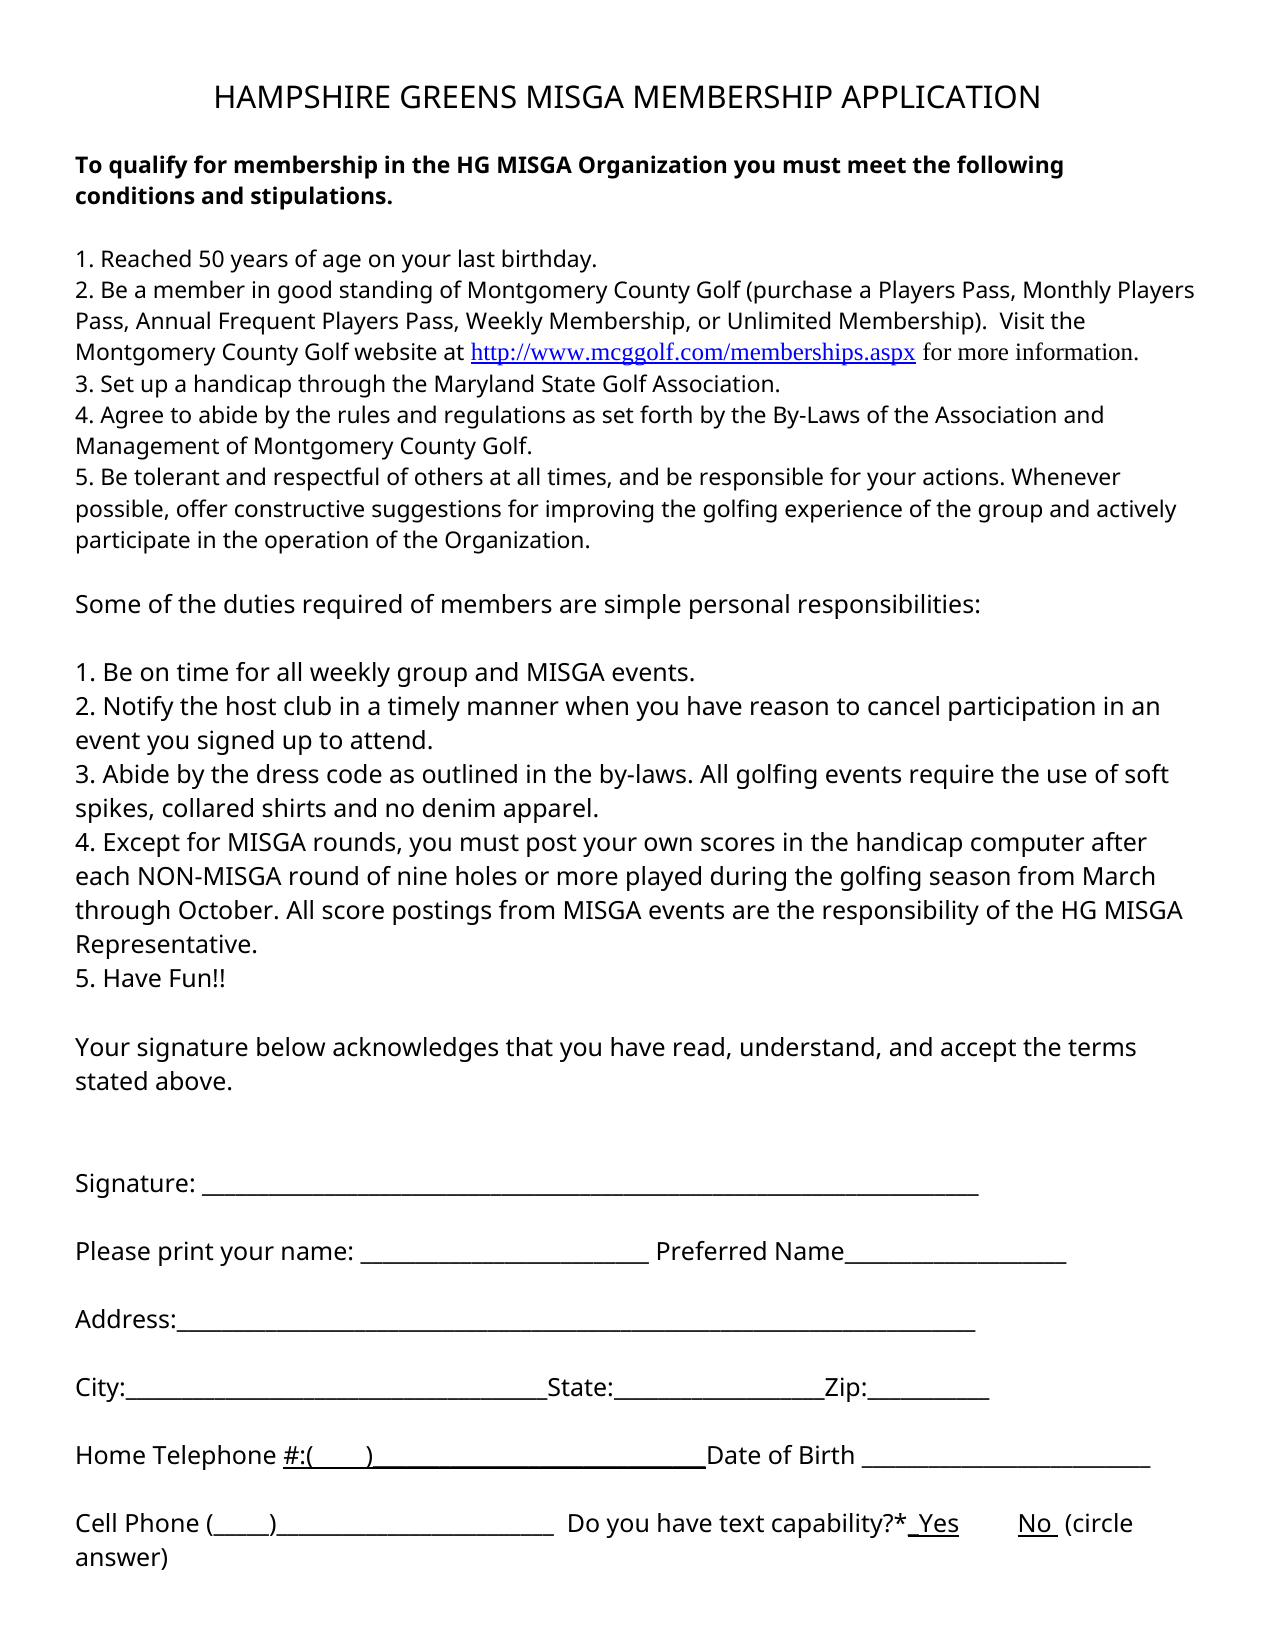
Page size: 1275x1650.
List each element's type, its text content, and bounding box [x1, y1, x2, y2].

text 3. Set up a handicap through the Maryland State Golf Association. [75, 368, 1200, 399]
text City:______________________________________State:___________________Zip:___________ [75, 1370, 1200, 1404]
text 2. Notify the host club in a timely manner when you have reason to cancel participation in an event you signed up to attend. [75, 688, 1200, 757]
text Cell Phone (_____)_________________________ Do you have text capability?*_Yes No (circle answer) [75, 1506, 1200, 1574]
text Home Telephone #:( )______________________________Date of Birth __________________________ [75, 1438, 1200, 1472]
text 2. Be a member in good standing of Montgomery County Golf (purchase a Players Pass, Monthly Players Pass, Annual Frequent Players Pass, Weekly Membership, or Unlimited Membership). Visit the Montgomery County Golf website at http://www.mcggolf.com/memberships.aspx for more information. [75, 274, 1200, 368]
text Some of the duties required of members are simple personal responsibilities: [75, 586, 1200, 620]
text 4. Agree to abide by the rules and regulations as set forth by the By-Laws of the Association and Management of Montgomery County Golf. [75, 399, 1200, 461]
text 5. Have Fun!! [75, 961, 1200, 995]
text 1. Reached 50 years of age on your last birthday. [75, 243, 1200, 274]
text HAMPSHIRE GREENS MISGA MEMBERSHIP APPLICATION [75, 75, 1200, 118]
text Address:________________________________________________________________________ [75, 1302, 1200, 1336]
text 3. Abide by the dress code as outlined in the by-laws. All golfing events require the use of soft spikes, collared shirts and no denim apparel. [75, 757, 1200, 825]
text To qualify for membership in the HG MISGA Organization you must meet the following [75, 149, 1200, 180]
text 5. Be tolerant and respectful of others at all times, and be responsible for your actions. Whenever possible, offer constructive suggestions for improving the golfing experience of the group and actively participate in the operation of the Organization. [75, 461, 1200, 555]
text Please print your name: __________________________ Preferred Name____________________ [75, 1233, 1200, 1268]
text conditions and stipulations. [75, 180, 1200, 211]
text Signature: ______________________________________________________________________ [75, 1165, 1200, 1199]
text 4. Except for MISGA rounds, you must post your own scores in the handicap computer after each NON-MISGA round of nine holes or more played during the golfing season from March through October. All score postings from MISGA events are the responsibility of the HG MISGA Representative. [75, 825, 1200, 961]
text Your signature below acknowledges that you have read, understand, and accept the terms stated above. [75, 1029, 1200, 1097]
text 1. Be on time for all weekly group and MISGA events. [75, 654, 1200, 688]
